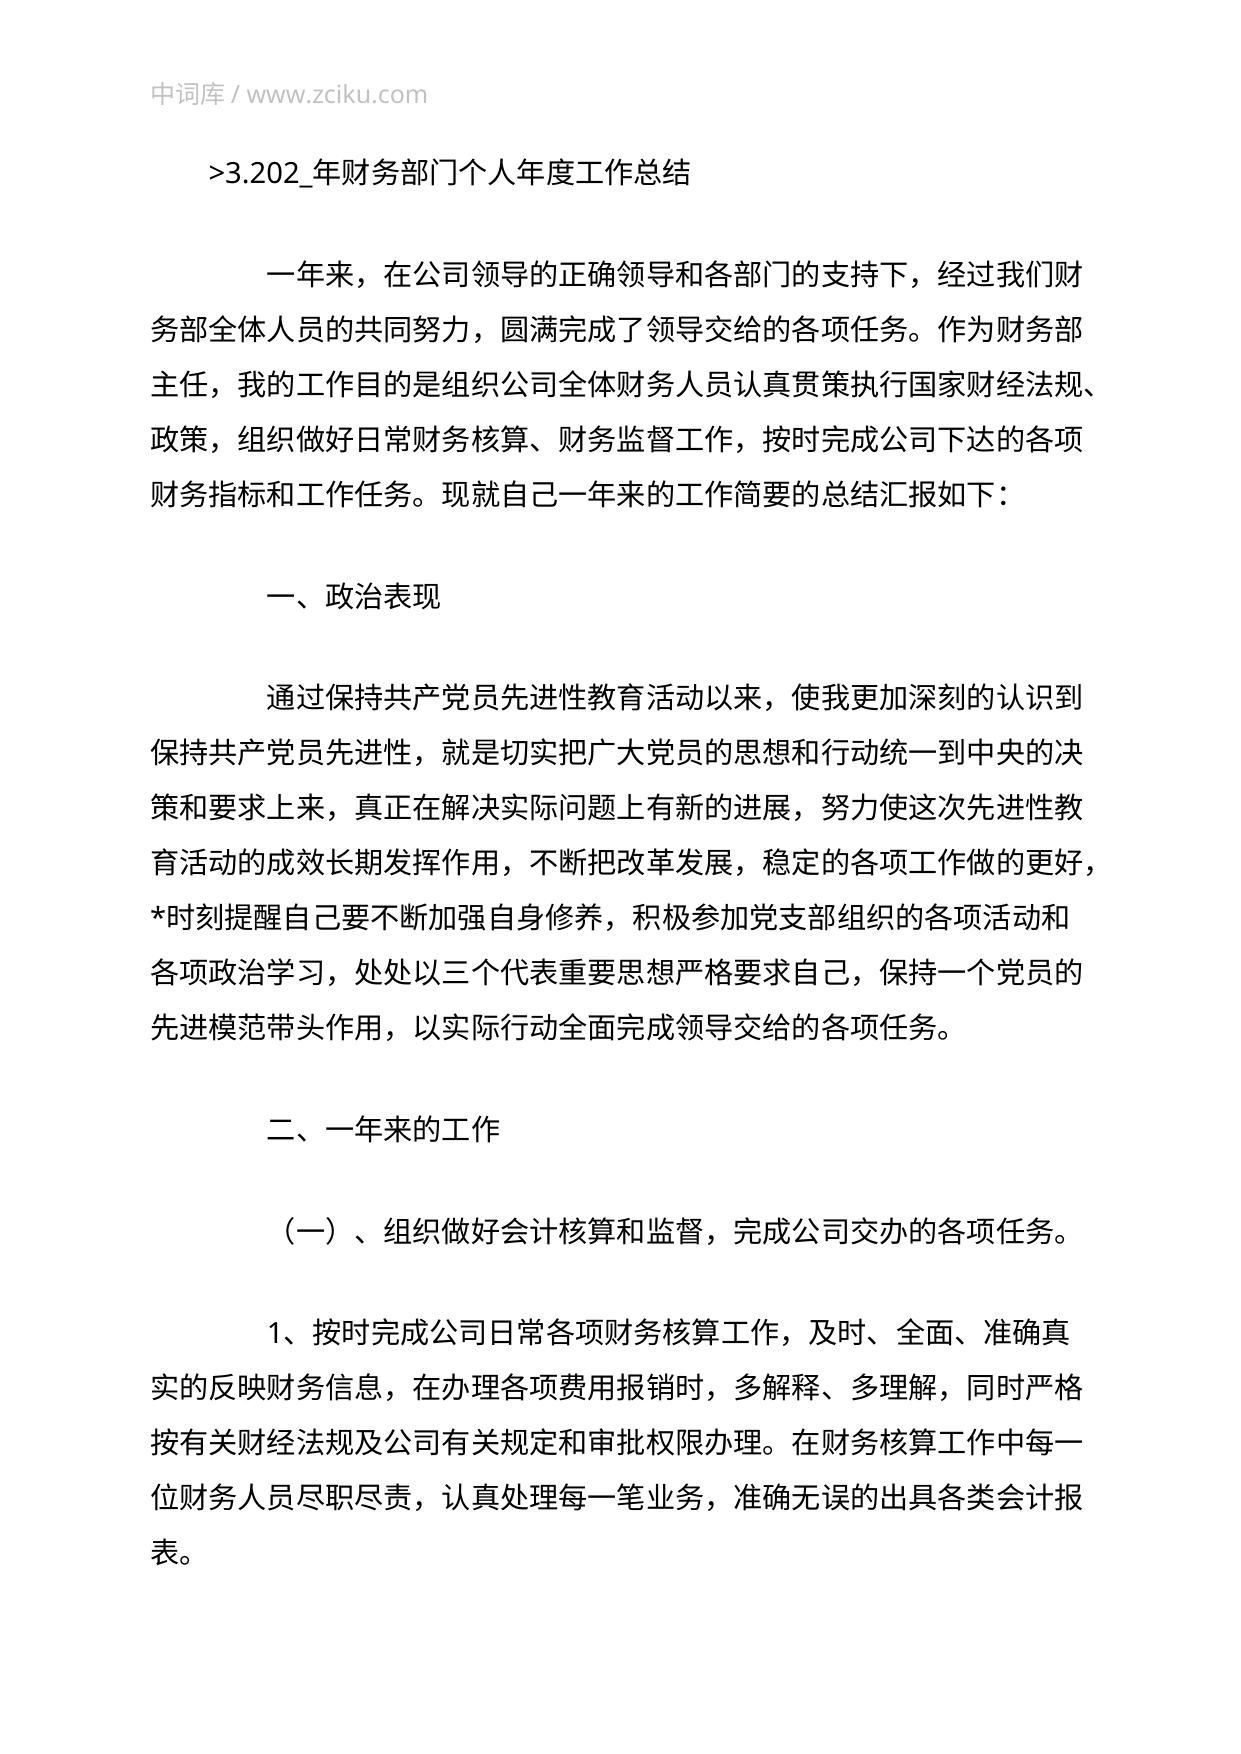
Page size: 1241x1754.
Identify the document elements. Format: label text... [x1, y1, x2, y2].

text 一年来，在公司领导的正确领导和各部门的支持下，经过我们财务部全体人员的共同努力，圆满完成了领导交给的各项任务。作为财务部主任，我的工作目的是组织公司全体财务人员认真贯策执行国家财经法规、政策，组织做好日常财务核算、财务监督工作，按时完成公司下达的各项财务指标和工作任务。现就自己一年来的工作简要的总结汇报如下： [150, 252, 1090, 514]
text 一、政治表现 [150, 573, 1090, 616]
text 通过保持共产党员先进性教育活动以来，使我更加深刻的认识到保持共产党员先进性，就是切实把广大党员的思想和行动统一到中央的决策和要求上来，真正在解决实际问题上有新的进展，努力使这次先进性教育活动的成效长期发挥作用，不断把改革发展，稳定的各项工作做的更好，*时刻提醒自己要不断加强自身修养，积极参加党支部组织的各项活动和各项政治学习，处处以三个代表重要思想严格要求自己，保持一个党员的先进模范带头作用，以实际行动全面完成领导交给的各项任务。 [150, 675, 1090, 1047]
text 1、按时完成公司日常各项财务核算工作，及时、全面、准确真实的反映财务信息，在办理各项费用报销时，多解释、多理解，同时严格按有关财经法规及公司有关规定和审批权限办理。在财务核算工作中每一位财务人员尽职尽责，认真处理每一笔业务，准确无误的出具各类会计报表。 [150, 1310, 1090, 1572]
text 二、一年来的工作 [150, 1106, 1090, 1149]
text （一）、组织做好会计核算和监督，完成公司交办的各项任务。 [150, 1208, 1090, 1250]
text >3.202_年财务部门个人年度工作总结 [150, 150, 1090, 192]
